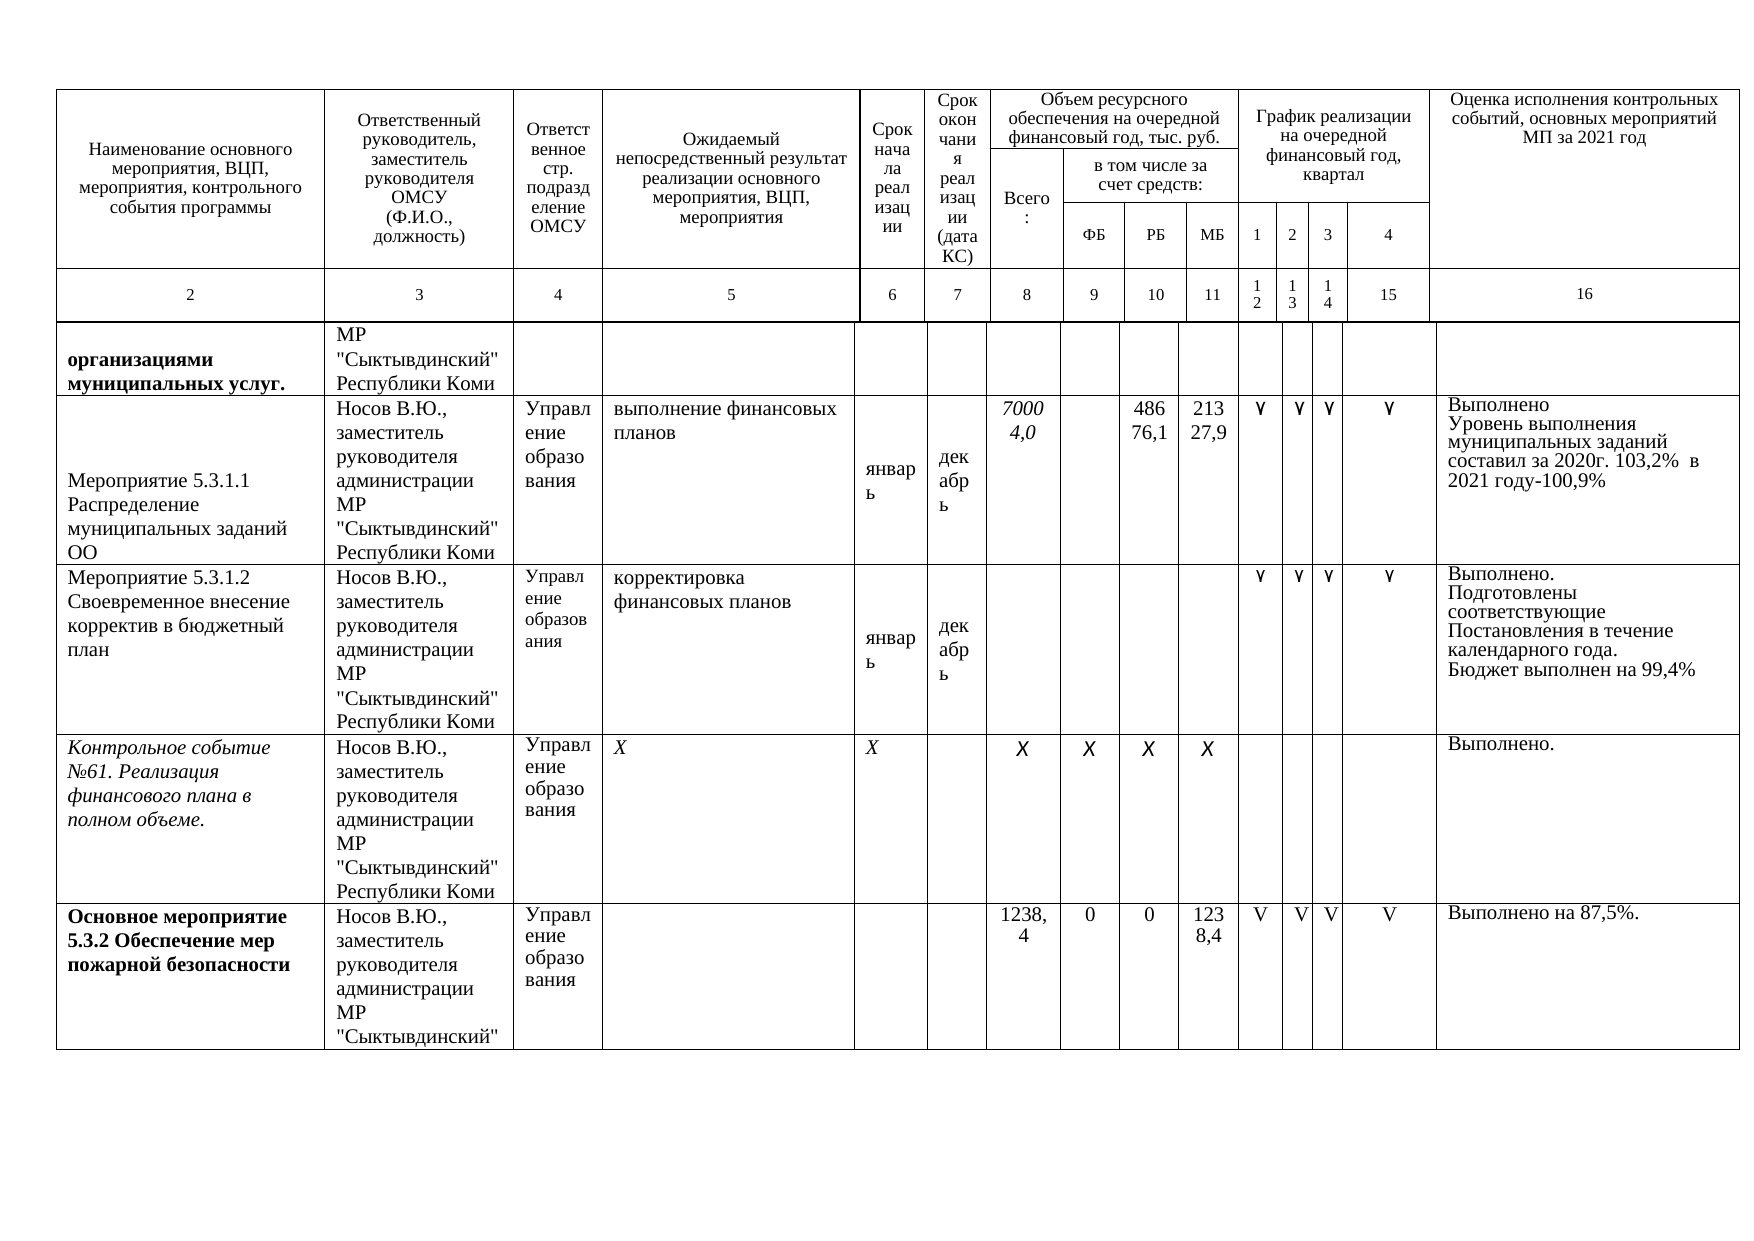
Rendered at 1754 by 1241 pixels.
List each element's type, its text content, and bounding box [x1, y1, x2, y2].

table_cell 13 [1277, 269, 1308, 321]
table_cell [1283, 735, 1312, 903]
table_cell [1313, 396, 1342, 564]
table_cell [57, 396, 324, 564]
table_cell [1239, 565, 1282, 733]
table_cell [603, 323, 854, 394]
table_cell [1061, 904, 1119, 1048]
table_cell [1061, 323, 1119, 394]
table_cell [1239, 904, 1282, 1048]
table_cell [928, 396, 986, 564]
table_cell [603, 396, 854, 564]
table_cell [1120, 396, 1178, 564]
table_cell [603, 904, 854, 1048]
table_header График реализации на очередной финансовый год, квартал [1239, 90, 1429, 202]
table_cell в том числе за счет средств: [1064, 149, 1238, 202]
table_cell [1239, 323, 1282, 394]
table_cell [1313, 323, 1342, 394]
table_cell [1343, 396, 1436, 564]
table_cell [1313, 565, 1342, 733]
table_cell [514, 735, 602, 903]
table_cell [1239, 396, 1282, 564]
table_header Ожидаемый непосредственный результат реализации основного мероприятия, ВЦП, мероприятия [603, 90, 859, 268]
table_cell 15 [1348, 269, 1429, 321]
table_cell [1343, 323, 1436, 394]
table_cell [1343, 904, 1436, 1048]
table_cell 3 [325, 269, 513, 321]
table_cell МБ [1187, 203, 1238, 268]
table_cell 11 [1187, 269, 1238, 321]
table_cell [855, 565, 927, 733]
table_cell 6 [861, 269, 924, 321]
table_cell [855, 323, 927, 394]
table_header Объем ресурсного обеспечения на очередной финансовый год, тыс. руб. [991, 90, 1238, 148]
table_cell 2 [57, 269, 324, 321]
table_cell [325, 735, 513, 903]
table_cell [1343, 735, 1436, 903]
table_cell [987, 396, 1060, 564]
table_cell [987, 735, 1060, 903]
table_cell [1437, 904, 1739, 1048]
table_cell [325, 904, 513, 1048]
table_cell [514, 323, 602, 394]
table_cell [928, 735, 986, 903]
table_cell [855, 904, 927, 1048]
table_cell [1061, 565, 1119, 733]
table_header Срок окончания реализации (дата КС) [925, 90, 990, 268]
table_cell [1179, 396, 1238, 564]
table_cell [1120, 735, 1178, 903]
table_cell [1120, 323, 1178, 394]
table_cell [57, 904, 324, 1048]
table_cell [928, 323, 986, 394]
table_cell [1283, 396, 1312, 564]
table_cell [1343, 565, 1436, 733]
table_cell 2 [1277, 203, 1308, 268]
table_cell 14 [1309, 269, 1347, 321]
table_cell 12 [1239, 269, 1276, 321]
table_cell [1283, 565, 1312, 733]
table_header Наименование основного мероприятия, ВЦП, мероприятия, контрольного события программы [57, 90, 324, 268]
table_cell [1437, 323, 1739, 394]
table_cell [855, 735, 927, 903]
table_cell РБ [1125, 203, 1186, 268]
table_cell 7 [925, 269, 990, 321]
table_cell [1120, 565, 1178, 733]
table_cell 4 [514, 269, 602, 321]
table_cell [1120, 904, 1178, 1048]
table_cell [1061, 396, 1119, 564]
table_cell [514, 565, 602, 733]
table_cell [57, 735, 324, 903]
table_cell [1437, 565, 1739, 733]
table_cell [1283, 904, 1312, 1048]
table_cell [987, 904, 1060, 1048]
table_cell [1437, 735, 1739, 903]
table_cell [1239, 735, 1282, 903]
table_cell 9 [1064, 269, 1124, 321]
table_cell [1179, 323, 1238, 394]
table_header Срок начала реализации [861, 90, 924, 268]
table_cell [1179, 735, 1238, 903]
table_cell Всего: [991, 149, 1063, 268]
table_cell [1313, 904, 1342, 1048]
table_cell 8 [991, 269, 1063, 321]
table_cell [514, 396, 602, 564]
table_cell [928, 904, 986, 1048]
table_cell 16 [1430, 269, 1739, 321]
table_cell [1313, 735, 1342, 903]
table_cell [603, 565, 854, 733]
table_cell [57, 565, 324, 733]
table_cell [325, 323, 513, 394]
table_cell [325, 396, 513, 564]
table_cell 3 [1309, 203, 1347, 268]
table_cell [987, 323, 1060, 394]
table_header Ответственное стр. подразделение ОМСУ [514, 90, 602, 268]
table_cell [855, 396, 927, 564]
table_cell 4 [1348, 203, 1429, 268]
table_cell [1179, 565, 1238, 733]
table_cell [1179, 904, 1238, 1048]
table_cell ФБ [1064, 203, 1124, 268]
table_cell 1 [1239, 203, 1276, 268]
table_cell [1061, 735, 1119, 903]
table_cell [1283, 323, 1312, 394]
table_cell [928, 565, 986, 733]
table_cell 10 [1125, 269, 1186, 321]
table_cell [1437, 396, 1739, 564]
table_header Ответственный руководитель, заместитель руководителя ОМСУ (Ф.И.О., должность) [325, 90, 513, 268]
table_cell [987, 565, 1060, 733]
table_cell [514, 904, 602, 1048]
table_header Оценка исполнения контрольных событий, основных мероприятий МП за 2021 год [1430, 90, 1739, 268]
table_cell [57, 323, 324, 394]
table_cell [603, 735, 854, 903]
table_cell 5 [603, 269, 859, 321]
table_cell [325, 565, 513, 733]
